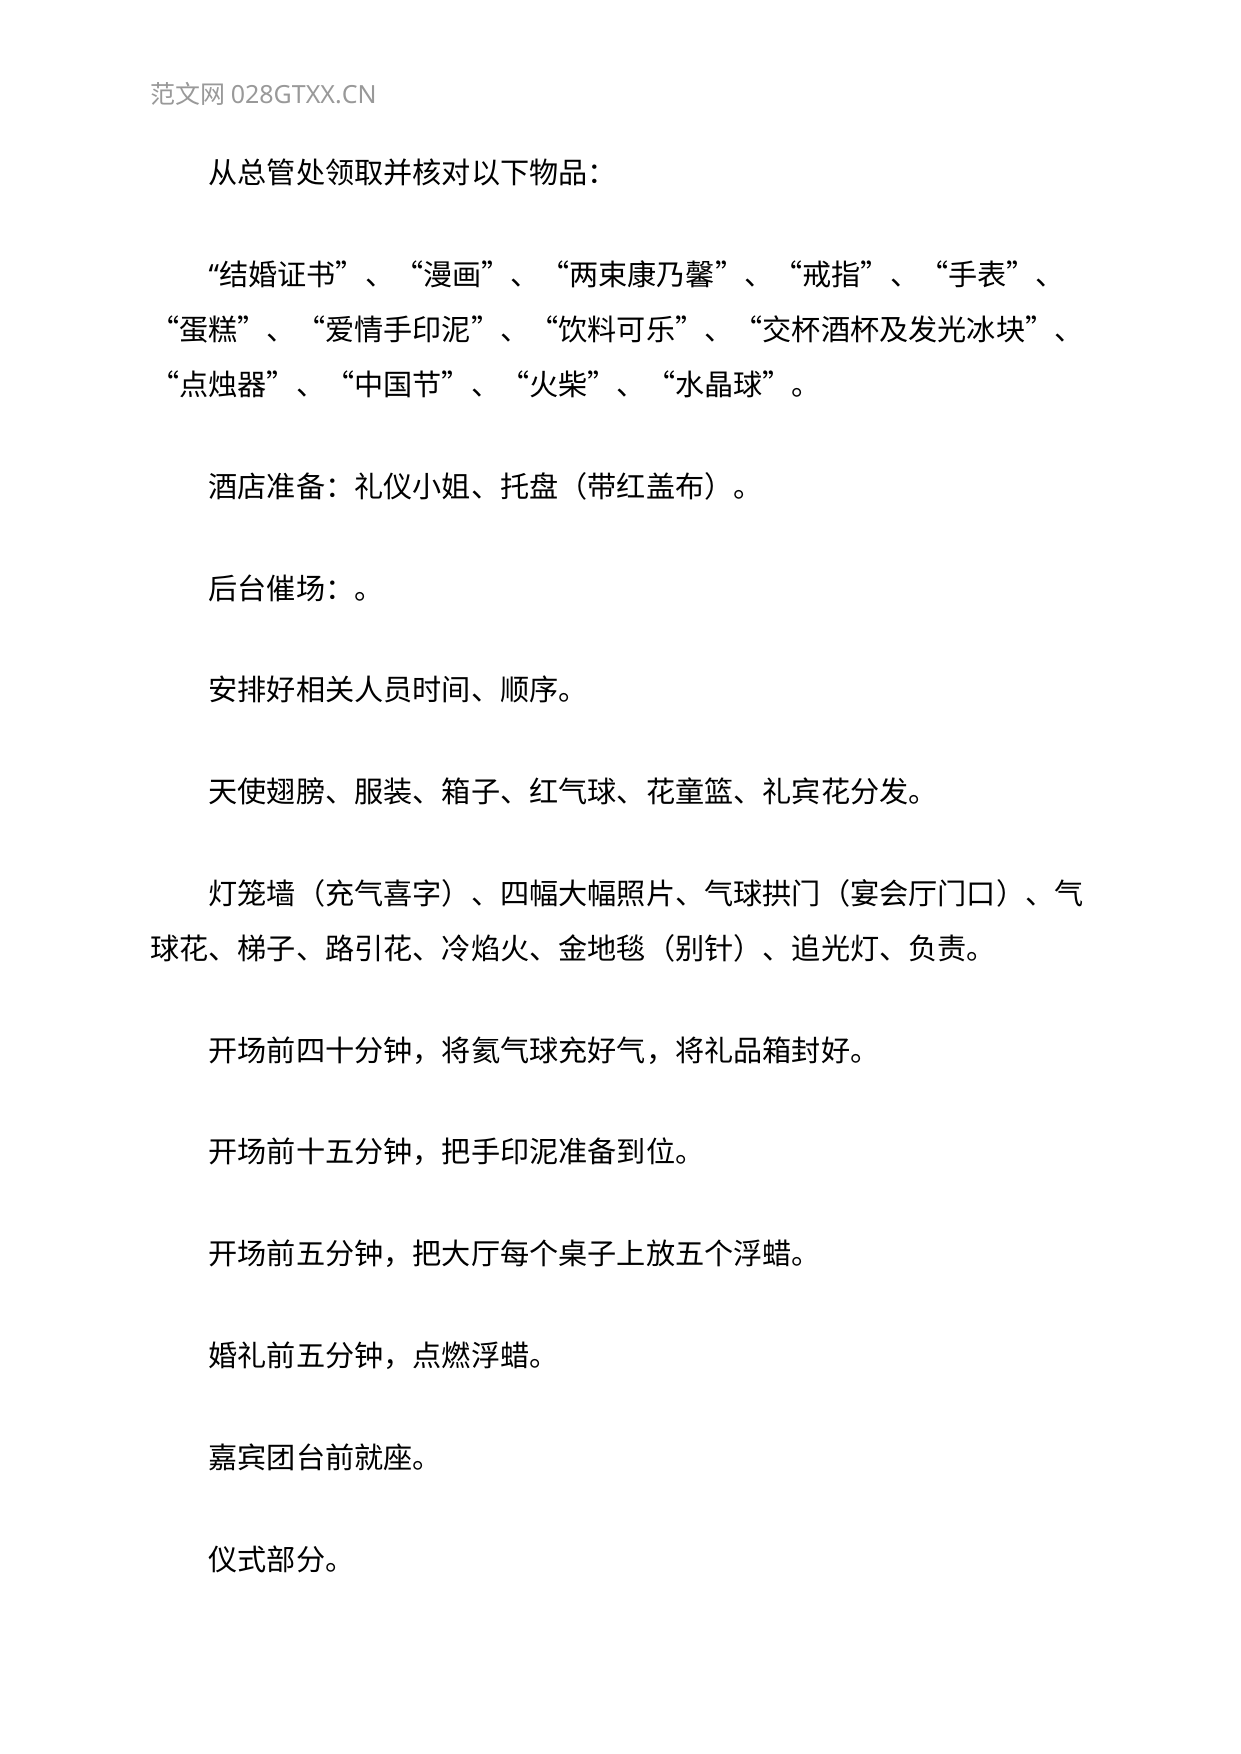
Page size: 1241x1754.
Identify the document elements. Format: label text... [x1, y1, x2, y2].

text “结婚证书”、“漫画”、“两束康乃馨”、“戒指”、“手表”、“蛋糕”、“爱情手印泥”、“饮料可乐”、“交杯酒杯及发光冰块”、“点烛器”、“中国节”、“火柴”、“水晶球”。 [150, 252, 1090, 404]
text 嘉宾团台前就座。 [150, 1434, 1090, 1477]
text 婚礼前五分钟，点燃浮蜡。 [150, 1332, 1090, 1375]
text 安排好相关人员时间、顺序。 [150, 667, 1090, 709]
text 仪式部分。 [150, 1536, 1090, 1578]
text 酒店准备：礼仪小姐、托盘（带红盖布）。 [150, 463, 1090, 506]
text 开场前四十分钟，将氦气球充好气，将礼品箱封好。 [150, 1027, 1090, 1069]
text 开场前五分钟，把大厅每个桌子上放五个浮蜡。 [150, 1231, 1090, 1273]
text 后台催场：。 [150, 565, 1090, 607]
text 开场前十五分钟，把手印泥准备到位。 [150, 1129, 1090, 1171]
text 灯笼墙（充气喜字）、四幅大幅照片、气球拱门（宴会厅门口）、气球花、梯子、路引花、冷焰火、金地毯（别针）、追光灯、负责。 [150, 871, 1090, 968]
text 天使翅膀、服装、箱子、红气球、花童篮、礼宾花分发。 [150, 769, 1090, 811]
text 从总管处领取并核对以下物品： [150, 150, 1090, 192]
